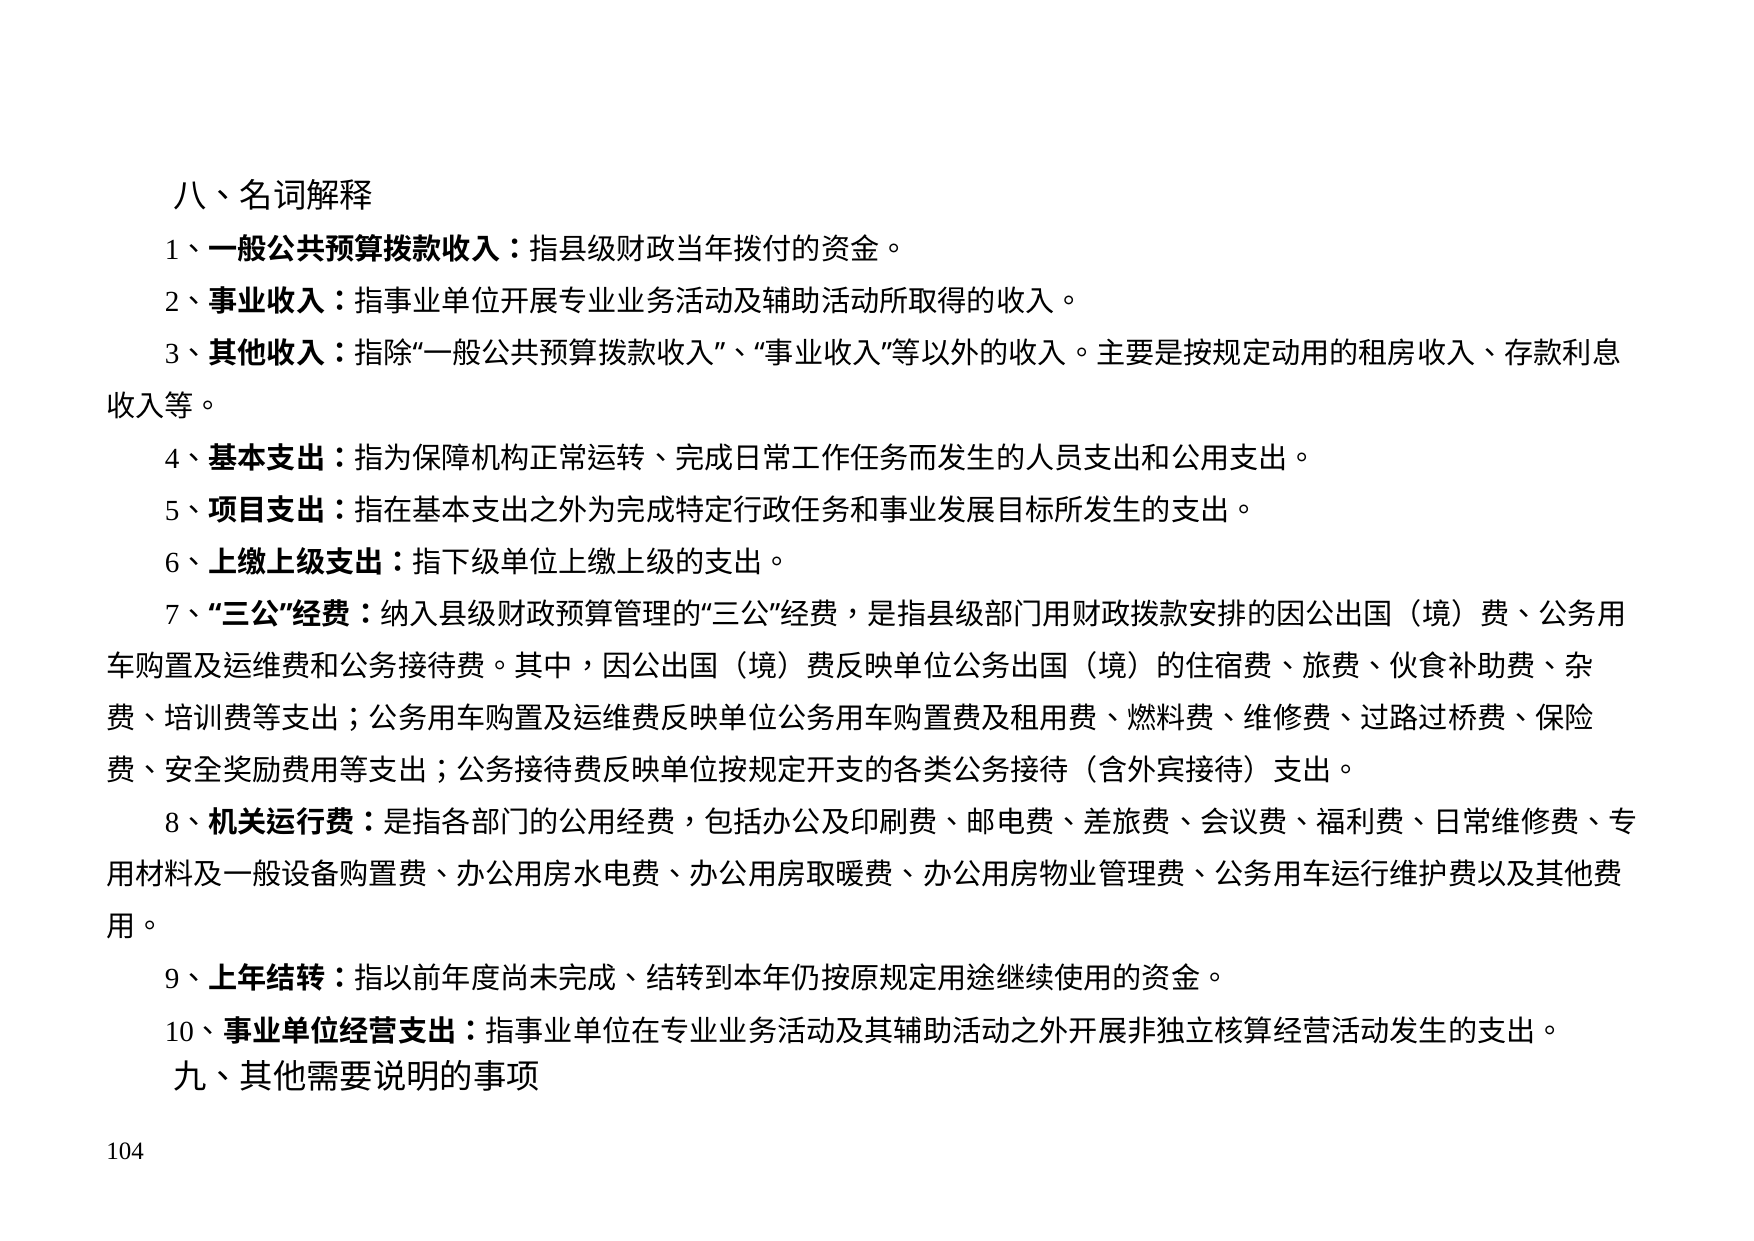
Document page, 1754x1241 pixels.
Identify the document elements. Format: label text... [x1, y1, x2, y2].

text 6、上缴上级支出：指下级单位上缴上级的支出。 [106, 531, 1648, 583]
text 7、“三公”经费：纳入县级财政预算管理的“三公”经费，是指县级部门用财政拨款安排的因公出国（境）费、公务用车购置及运维费和公务接待费。其中，因公出国（境）费反映单位公务出国（境）的住宿费、旅费、伙食补助费、杂费、培训费等支出；公务用车购置及运维费反映单位公务用车购置费及租用费、燃料费、维修费、过路过桥费、保险费、安全奖励费用等支出；公务接待费反映单位按规定开支的各类公务接待（含外宾接待）支出。 [106, 583, 1648, 791]
text 3、其他收入：指除“一般公共预算拨款收入”、“事业收入”等以外的收入。主要是按规定动用的租房收入、存款利息收入等。 [106, 322, 1648, 426]
text 5、项目支出：指在基本支出之外为完成特定行政任务和事业发展目标所发生的支出。 [106, 478, 1648, 531]
text 1、一般公共预算拨款收入：指县级财政当年拨付的资金。 [106, 218, 1648, 270]
text 9、上年结转：指以前年度尚未完成、结转到本年仍按原规定用途继续使用的资金。 [106, 947, 1648, 999]
text 八、名词解释 [106, 172, 1648, 217]
text 2、事业收入：指事业单位开展专业业务活动及辅助活动所取得的收入。 [106, 270, 1648, 322]
text 10、事业单位经营支出：指事业单位在专业业务活动及其辅助活动之外开展非独立核算经营活动发生的支出。 [106, 999, 1648, 1051]
text 九、其他需要说明的事项 [106, 1052, 1648, 1098]
text 4、基本支出：指为保障机构正常运转、完成日常工作任务而发生的人员支出和公用支出。 [106, 426, 1648, 478]
text 8、机关运行费：是指各部门的公用经费，包括办公及印刷费、邮电费、差旅费、会议费、福利费、日常维修费、专用材料及一般设备购置费、办公用房水电费、办公用房取暖费、办公用房物业管理费、公务用车运行维护费以及其他费用。 [106, 791, 1648, 947]
